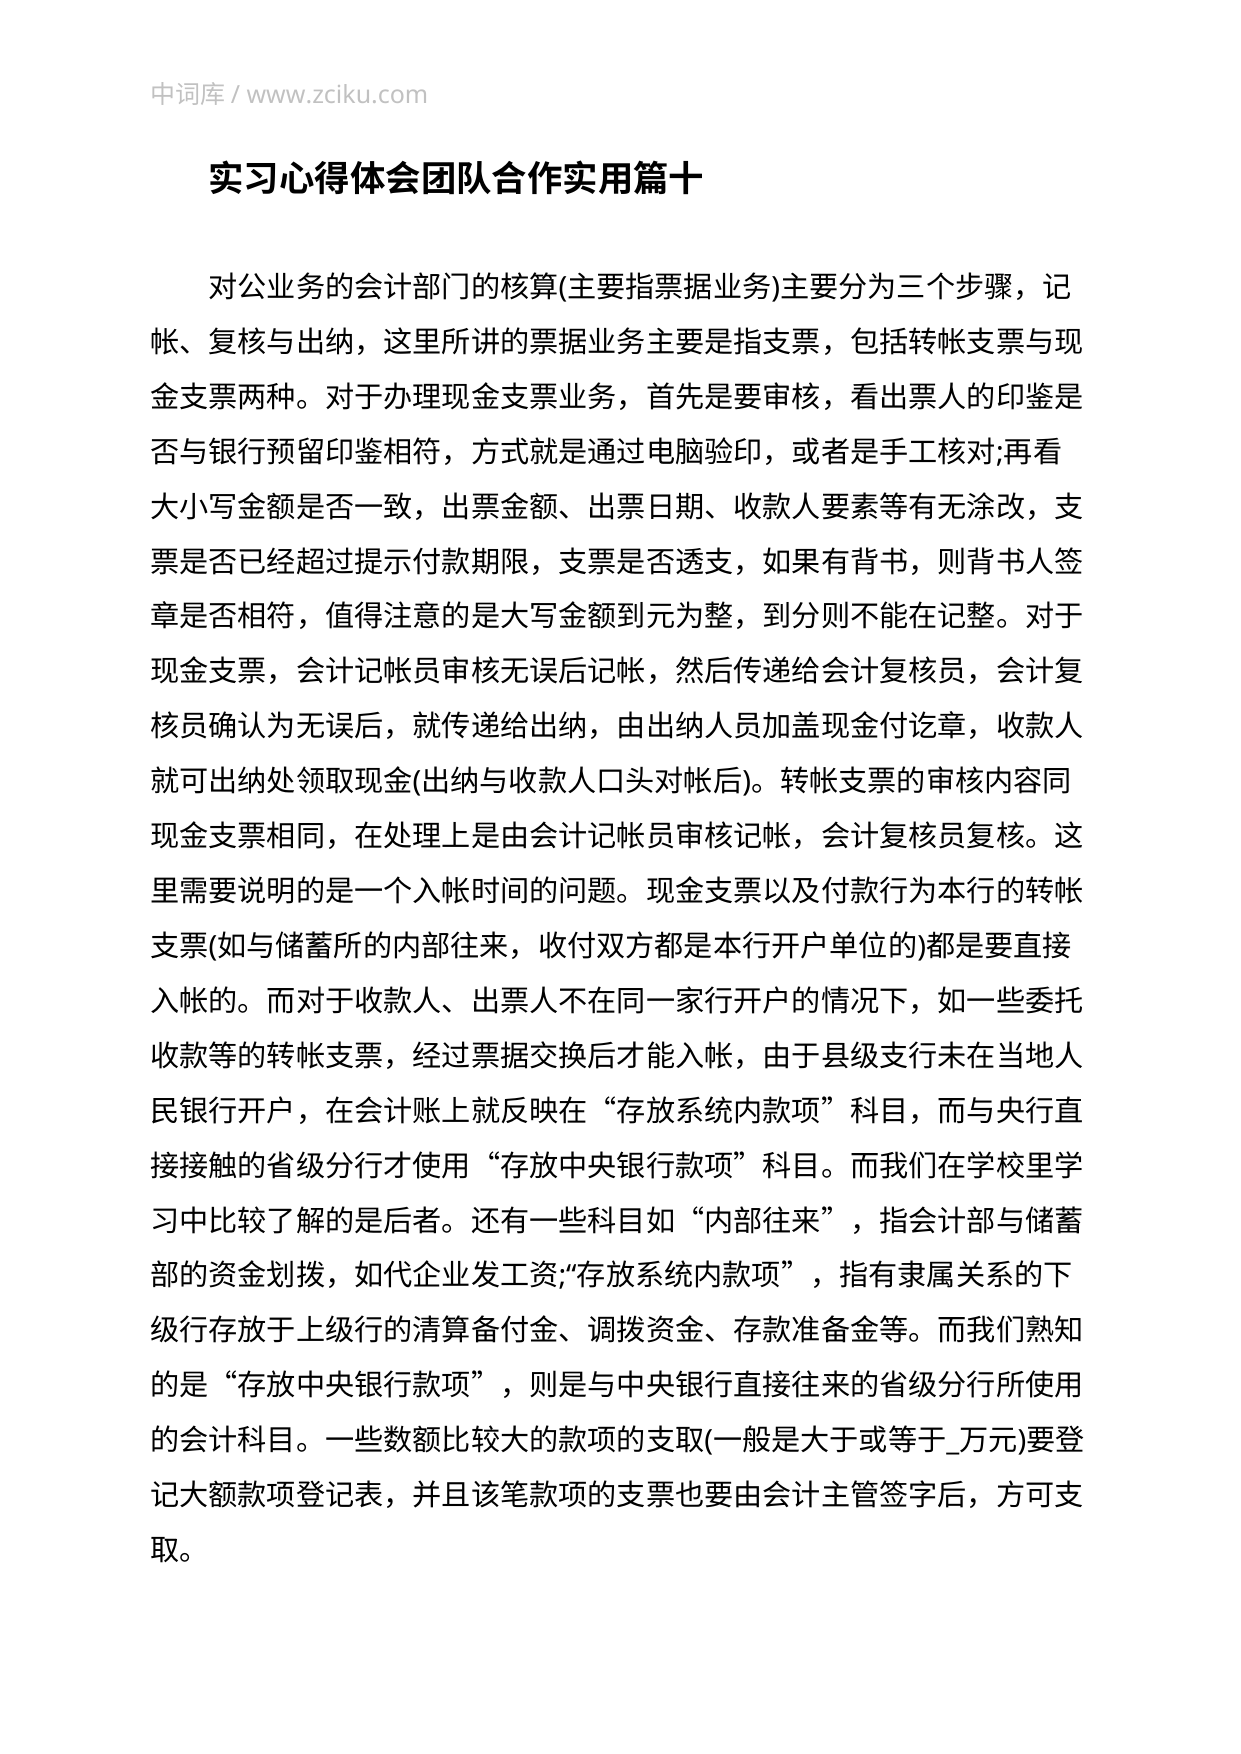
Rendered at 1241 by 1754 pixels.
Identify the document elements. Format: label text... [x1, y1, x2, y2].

text 实习心得体会团队合作实用篇十 [150, 150, 1090, 201]
text 对公业务的会计部门的核算(主要指票据业务)主要分为三个步骤，记帐、复核与出纳，这里所讲的票据业务主要是指支票，包括转帐支票与现金支票两种。对于办理现金支票业务，首先是要审核，看出票人的印鉴是否与银行预留印鉴相符，方式就是通过电脑验印，或者是手工核对;再看大小写金额是否一致，出票金额、出票日期、收款人要素等有无涂改，支票是否已经超过提示付款期限，支票是否透支，如果有背书，则背书人签章是否相符，值得注意的是大写金额到元为整，到分则不能在记整。对于现金支票，会计记帐员审核无误后记帐，然后传递给会计复核员，会计复核员确认为无误后，就传递给出纳，由出纳人员加盖现金付讫章，收款人就可出纳处领取现金(出纳与收款人口头对帐后)。转帐支票的审核内容同现金支票相同，在处理上是由会计记帐员审核记帐，会计复核员复核。这里需要说明的是一个入帐时间的问题。现金支票以及付款行为本行的转帐支票(如与储蓄所的内部往来，收付双方都是本行开户单位的)都是要直接入帐的。而对于收款人、出票人不在同一家行开户的情况下，如一些委托收款等的转帐支票，经过票据交换后才能入帐，由于县级支行未在当地人民银行开户，在会计账上就反映在“存放系统内款项”科目，而与央行直接接触的省级分行才使用“存放中央银行款项”科目。而我们在学校里学习中比较了解的是后者。还有一些科目如“内部往来”，指会计部与储蓄部的资金划拨，如代企业发工资;“存放系统内款项”，指有隶属关系的下级行存放于上级行的清算备付金、调拨资金、存款准备金等。而我们熟知的是“存放中央银行款项”，则是与中央银行直接往来的省级分行所使用的会计科目。一些数额比较大的款项的支取(一般是大于或等于_万元)要登记大额款项登记表，并且该笔款项的支票也要由会计主管签字后，方可支取。 [150, 263, 1090, 1569]
